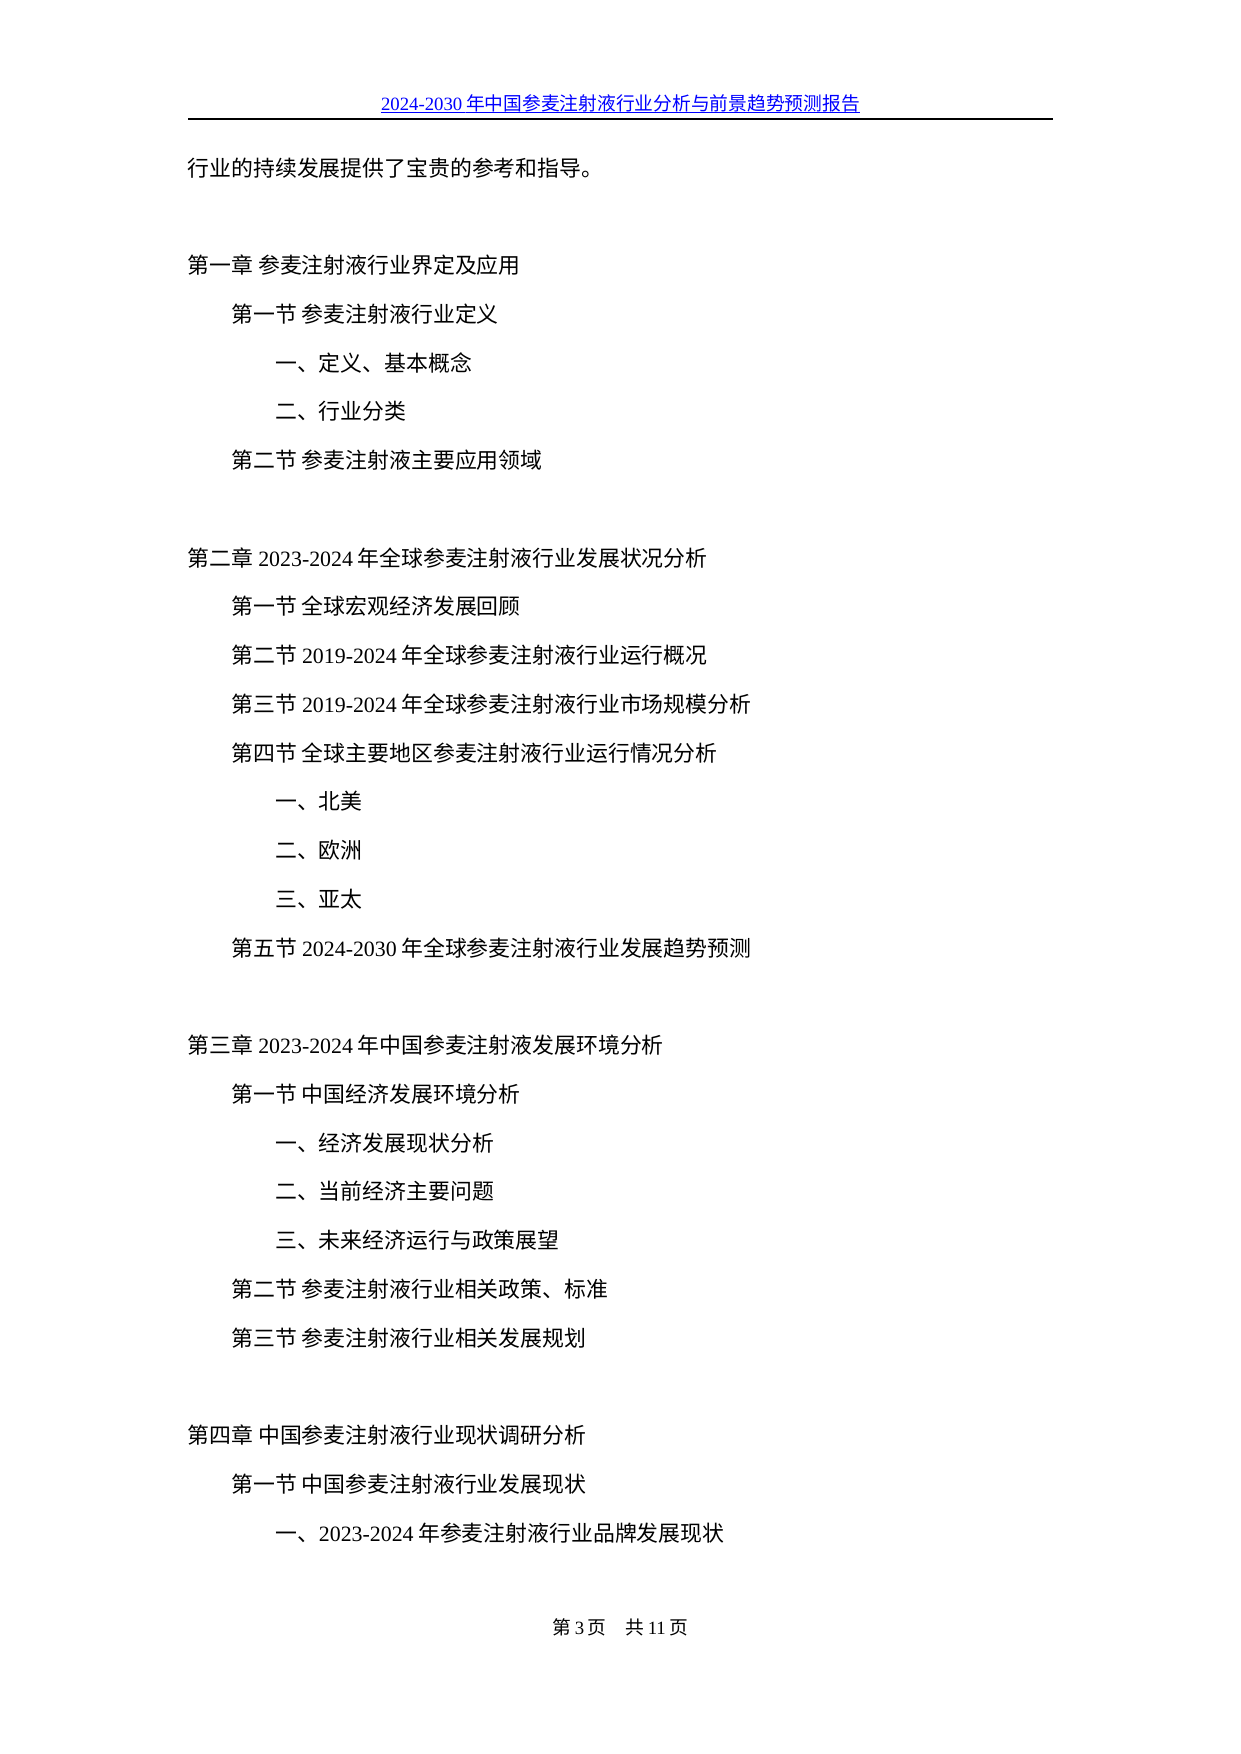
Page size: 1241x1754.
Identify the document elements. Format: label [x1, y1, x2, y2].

text [187, 150, 1053, 1548]
